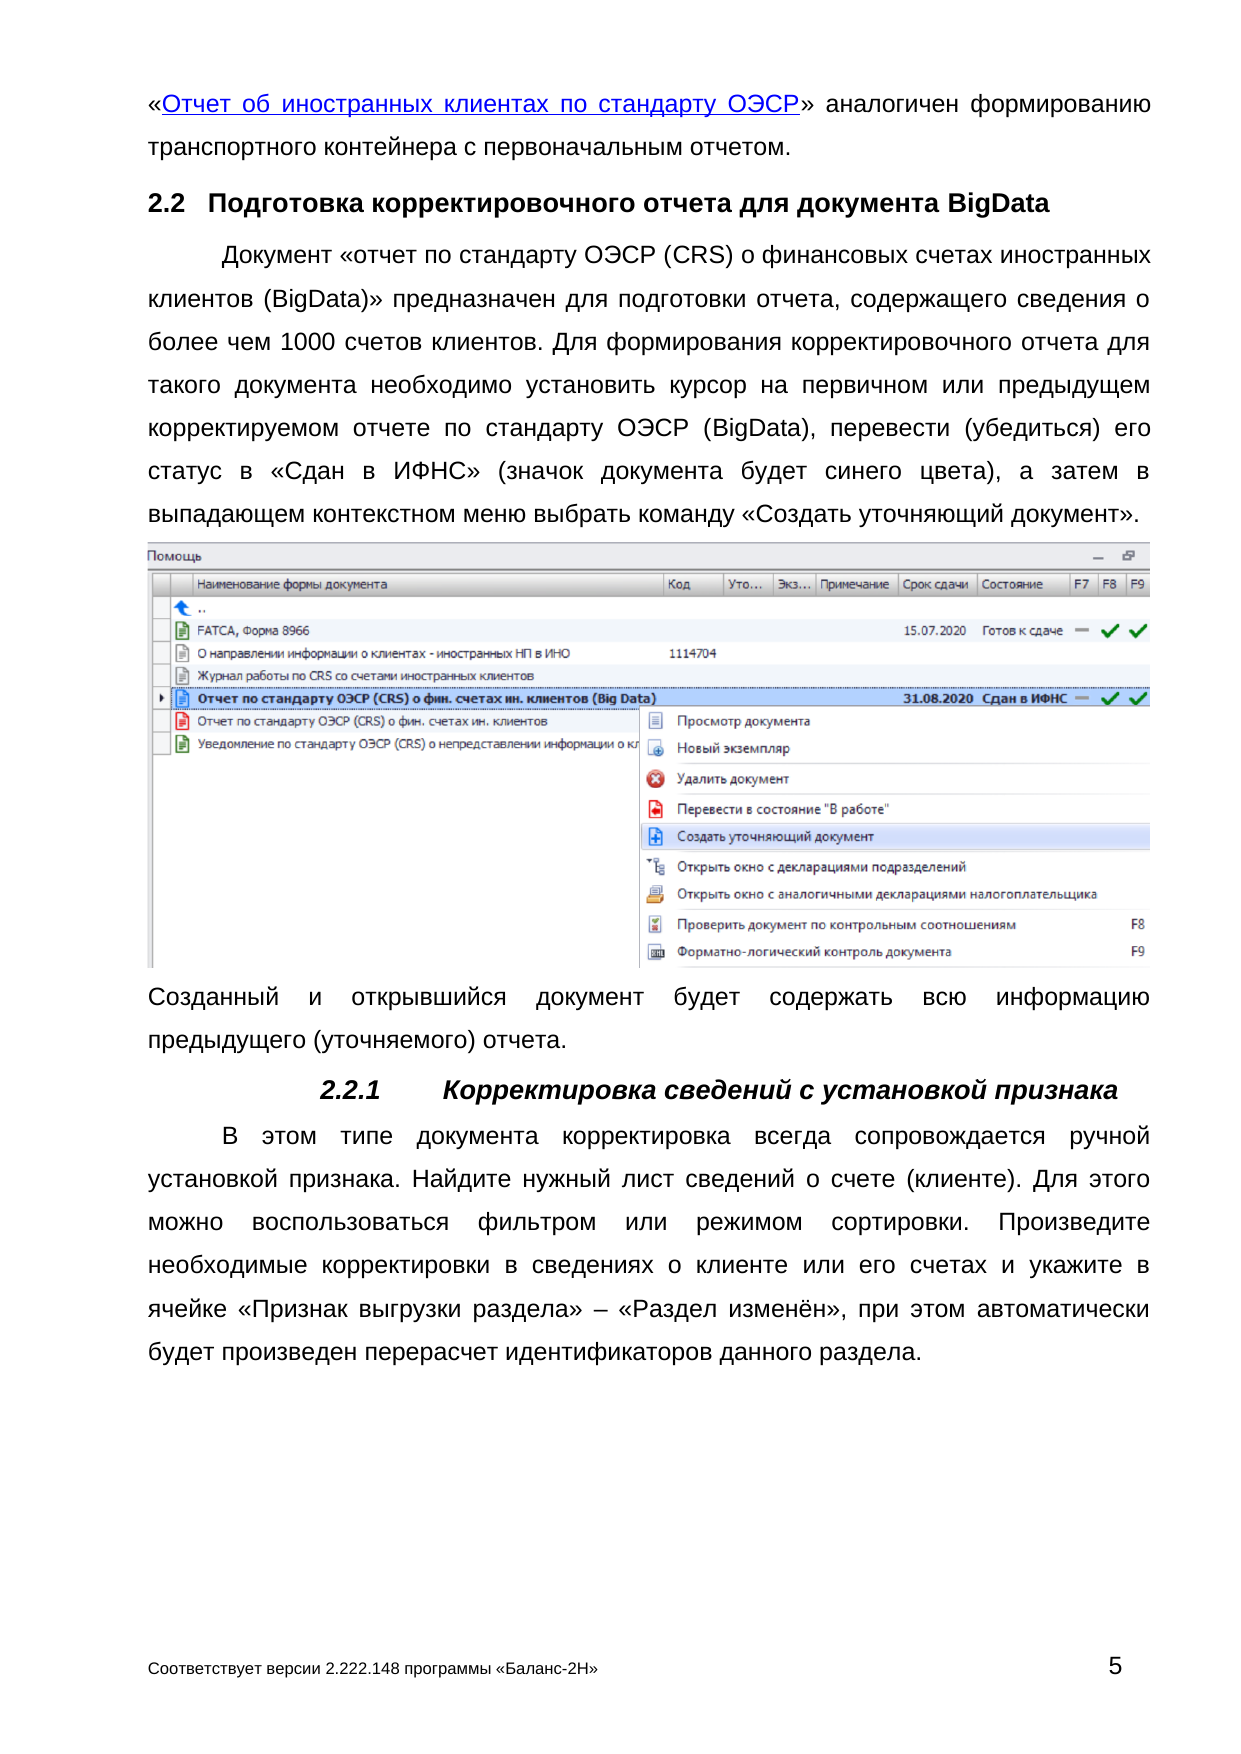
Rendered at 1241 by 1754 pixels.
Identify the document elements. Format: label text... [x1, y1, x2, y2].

text В этом типе документа корректировка всегда сопровождается ручной установкой признака. Найдите нужный лист сведений о счете (клиенте). Для этого можно воспользоваться фильтром или режимом сортировки. Произведите необходимые корректировки в сведениях о клиенте или его счетах и укажите в ячейке «Признак выгрузки раздела» – «Раздел изменён», при этом автоматически будет произведен перерасчет идентификаторов данного раздела. [148, 1121, 1152, 1366]
subtitle Подготовка корректировочного отчета для документа BigData [148, 187, 1152, 219]
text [148, 89, 1152, 161]
text Документ «отчет по стандарту ОЭСР (CRS) о финансовых счетах иностранных клиентов (BigData)» предназначен для подготовки отчета, содержащего сведения о более чем 1000 счетов клиентов. Для формирования корректировочного отчета для такого документа необходимо установить курсор на первичном или предыдущем корректируемом отчете по стандарту ОЭСР (BigData), перевести (убедиться) его статус в «Сдан в ИФНС» (значок документа будет синего цвета), а затем в выпадающем контекстном меню выбрать команду «Создать уточняющий документ». [148, 241, 1152, 528]
picture [147, 542, 1150, 968]
subtitle Корректировка сведений с установкой признака [246, 1074, 1152, 1106]
